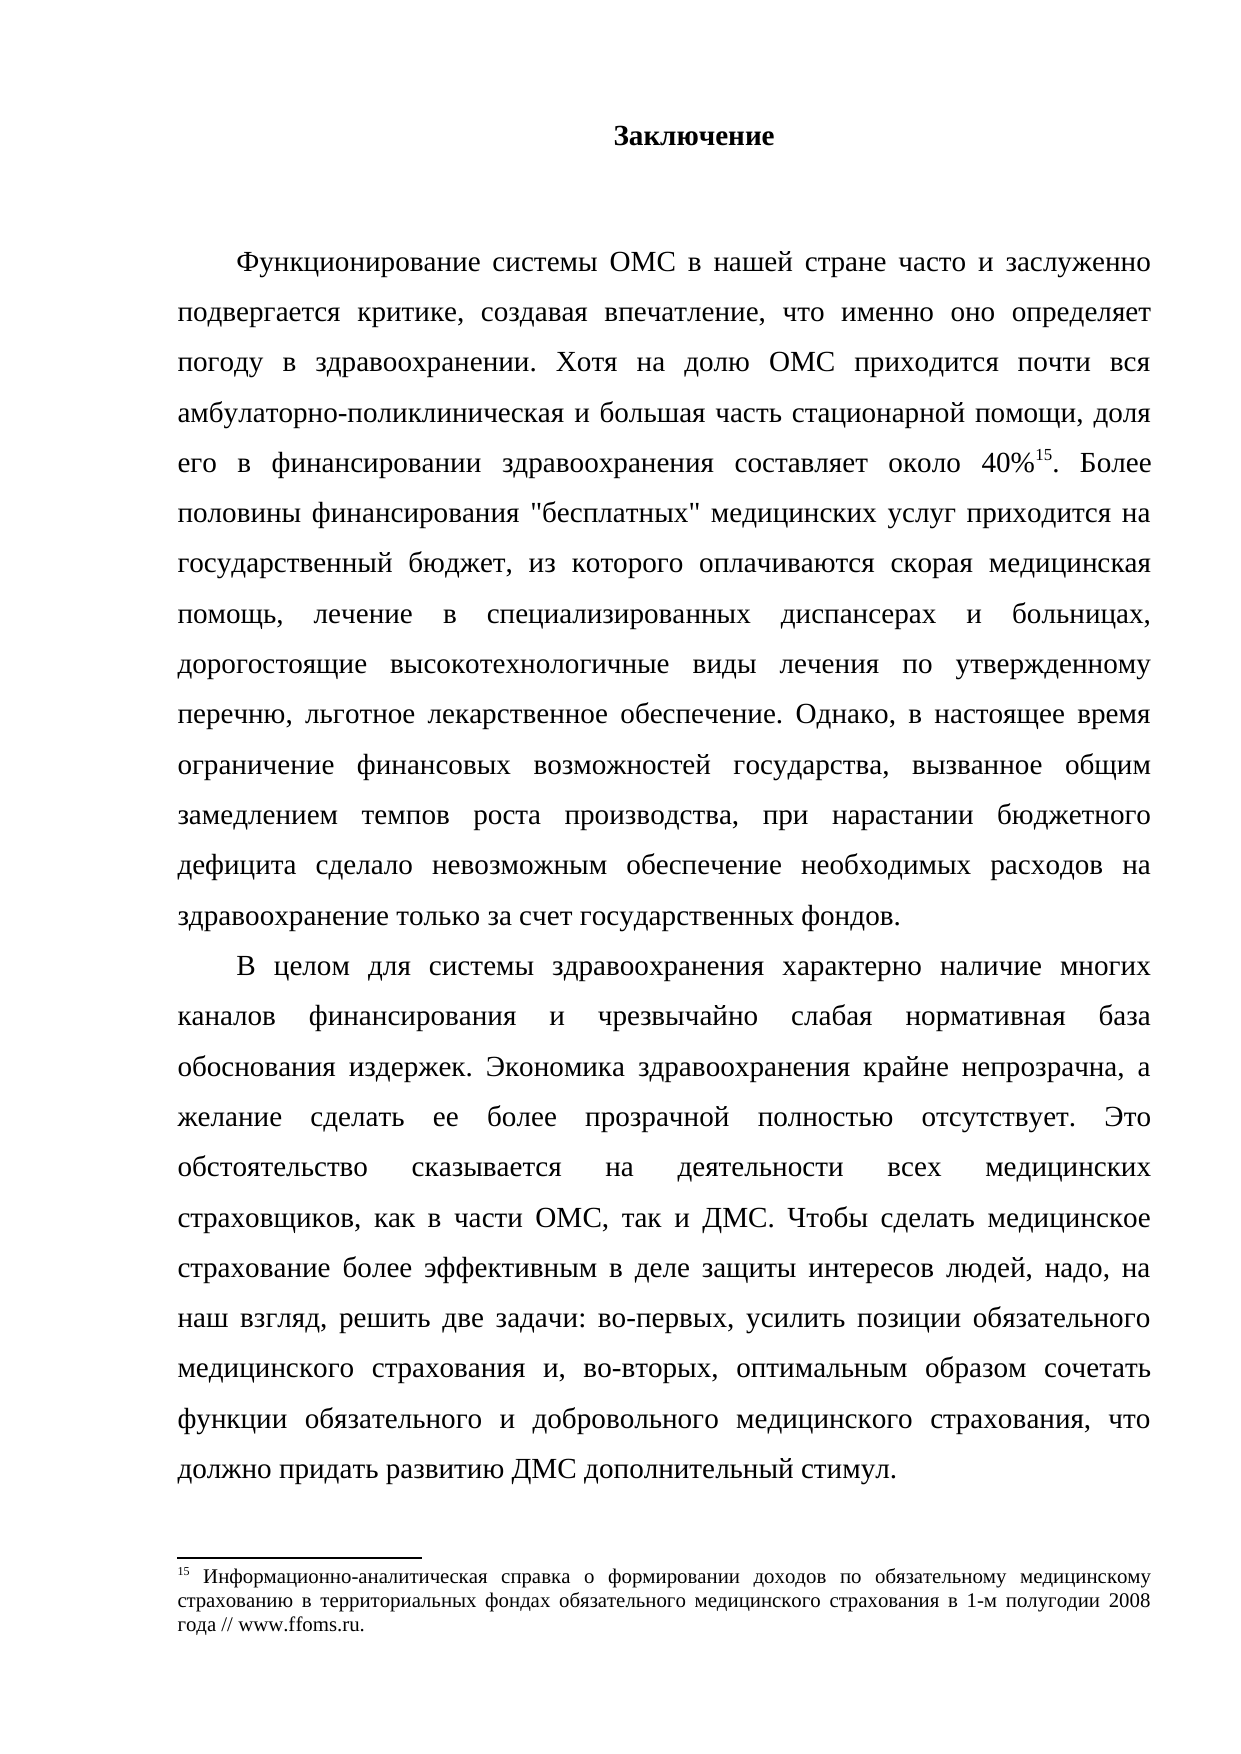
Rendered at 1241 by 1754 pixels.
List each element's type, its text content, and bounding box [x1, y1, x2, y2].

text Функционирование системы ОМС в нашей стране часто и заслуженно подвергается критике, создавая впечатление, что именно оно определяет погоду в здравоохранении. Хотя на долю ОМС приходится почти вся амбулаторно-поликлиническая и большая часть стационарной помощи, доля его в финансировании здравоохранения составляет около 40%. Более половины финансирования "бесплатных" медицинских услуг приходится на государственный бюджет, из которого оплачиваются скорая медицинская помощь, лечение в специализированных диспансерах и больницах, дорогостоящие высокотехнологичные виды лечения по утвержденному перечню, льготное лекарственное обеспечение. Однако, в настоящее время ограничение финансовых возможностей государства, вызванное общим замедлением темпов роста производства, при нарастании бюджетного дефицита сделало невозможным обеспечение необходимых расходов на здравоохранение только за счет государственных фондов. [177, 244, 1152, 931]
text В целом для системы здравоохранения характерно наличие многих каналов финансирования и чрезвычайно слабая нормативная база обоснования издержек. Экономика здравоохранения крайне непрозрачна, а желание сделать ее более прозрачной полностью отсутствует. Это обстоятельство сказывается на деятельности всех медицинских страховщиков, как в части ОМС, так и ДМС. Чтобы сделать медицинское страхование более эффективным в деле защиты интересов людей, надо, на наш взгляд, решить две задачи: во-первых, усилить позиции обязательного медицинского страхования и, во-вторых, оптимальным образом сочетать функции обязательного и добровольного медицинского страхования, что должно придать развитию ДМС дополнительный стимул. [177, 948, 1152, 1485]
text Заключение [177, 118, 1152, 152]
